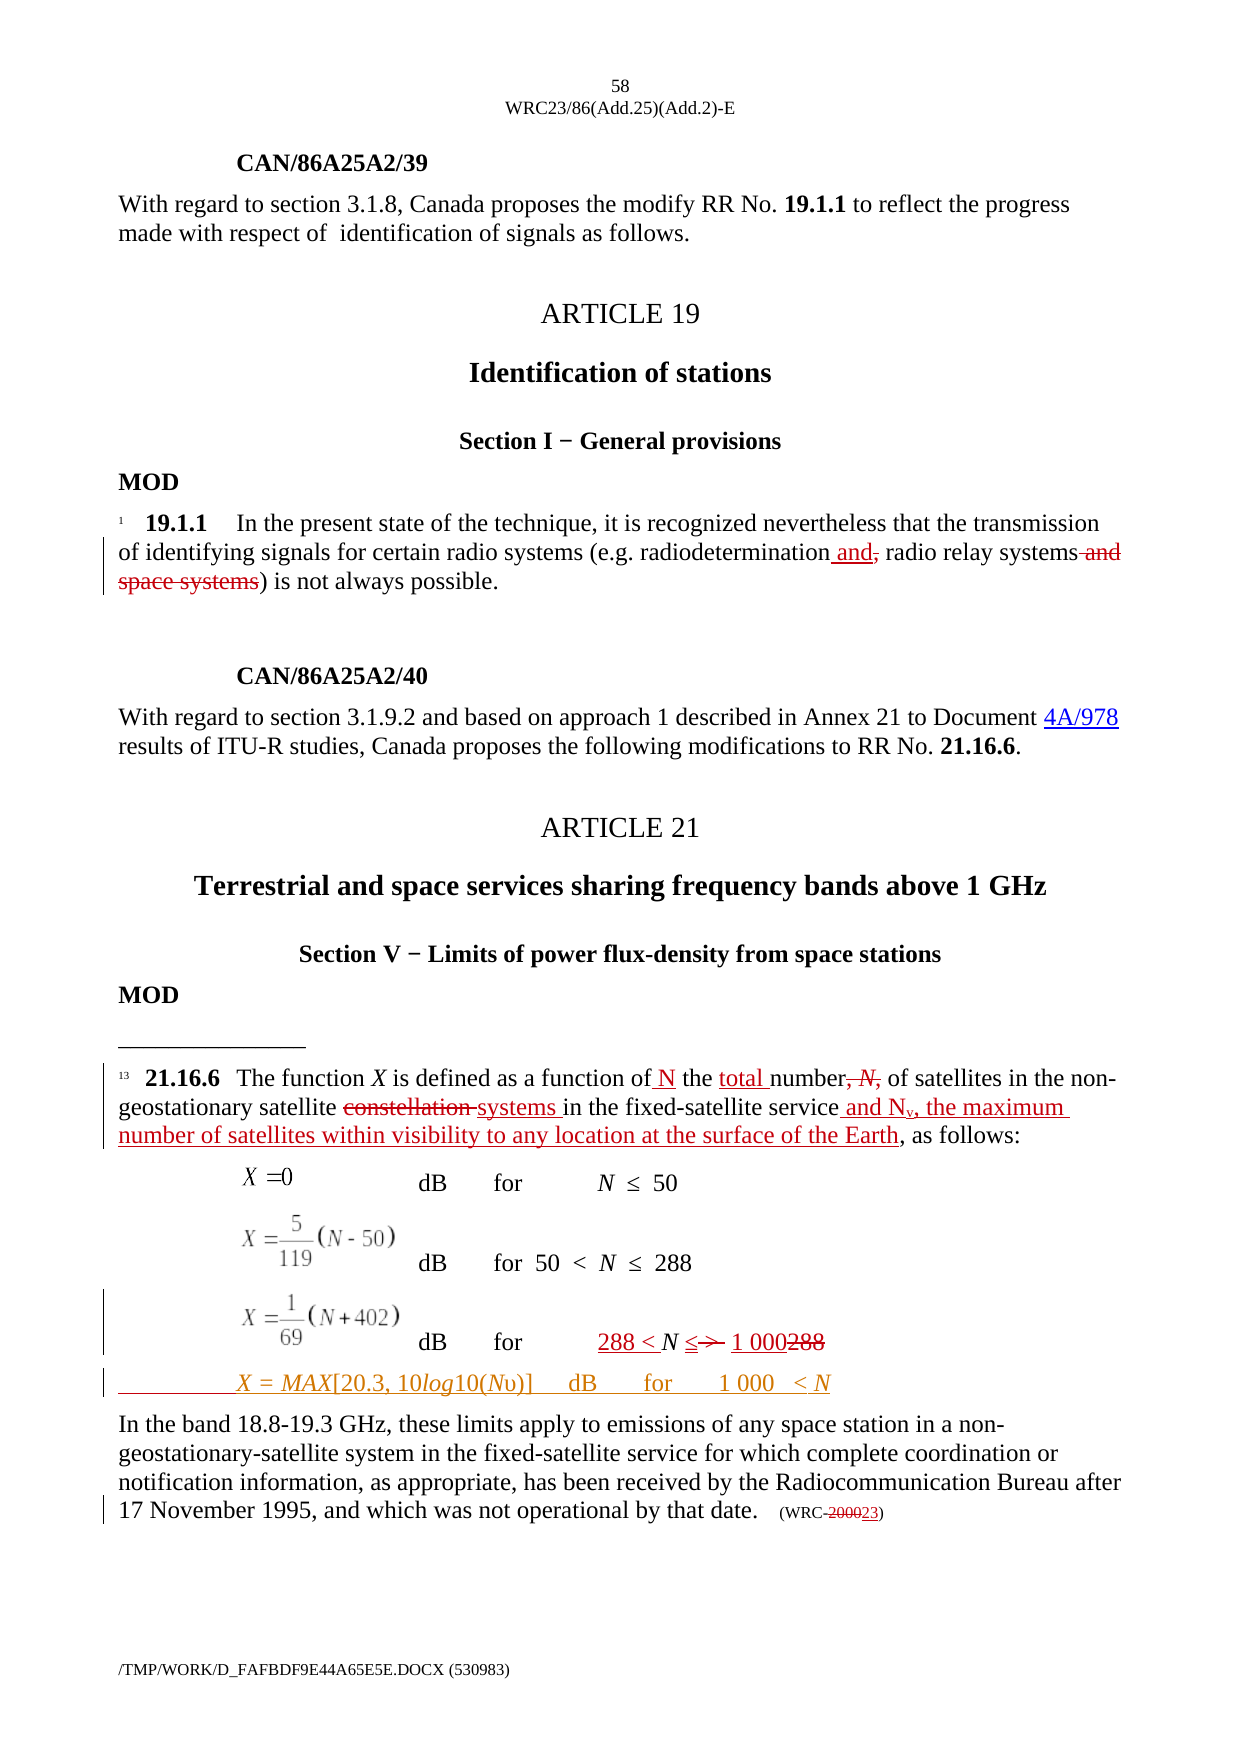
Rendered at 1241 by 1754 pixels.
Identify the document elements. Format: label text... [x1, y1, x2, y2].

text CAN/86A25A2/40 [118, 661, 1122, 690]
text dB for N ≤ 50 [118, 1162, 1122, 1197]
text MOD [118, 467, 1122, 496]
text CAN/86A25A2/39 [118, 148, 1122, 176]
title Identification of stations [118, 355, 1122, 388]
text ARTICLE 21 [118, 810, 1122, 843]
text 13 21.16.6 The function X is defined as a function of the number of satellites in the non-geostationary satellite in the fixed-satellite service, as follows: [118, 1063, 1122, 1149]
text With regard to section 3.1.8, Canada proposes the modify RR No. 19.1.1 to reflect the progress made with respect of identification of signals as follows. [118, 189, 1122, 246]
text 1 19.1.1 In the present state of the technique, it is recognized nevertheless that the transmission of identifying signals for certain radio systems (e.g. radiodetermination radio relay systems) is not always possible. [118, 508, 1122, 595]
title Terrestrial and space services sharing frequency bands above 1 GHz [118, 868, 1122, 902]
text In the band 18.8-19.3 GHz, these limits apply to emissions of any space station in a non-geostationary-satellite system in the fixed-satellite service for which complete coordination or notification information, as appropriate, has been received by the Radiocommunication Bureau after 17 November 1995, and which was not operational by that date. (WRC-) [118, 1409, 1122, 1524]
text Section V − Limits of power flux-density from space stations [118, 939, 1122, 968]
text _______________ [118, 1022, 1122, 1051]
text With regard to section 3.1.9.2 and based on approach 1 described in Annex 21 to Document 4A/978 results of ITU-R studies, Canada proposes the following modifications to RR No. 21.16.6. [118, 702, 1122, 760]
text MOD [118, 981, 1122, 1009]
text dB for 50 < N ≤ 288 [118, 1210, 1122, 1276]
text dB for N [118, 1289, 1122, 1355]
text ARTICLE 19 [118, 296, 1122, 330]
text Section I − General provisions [118, 426, 1122, 455]
